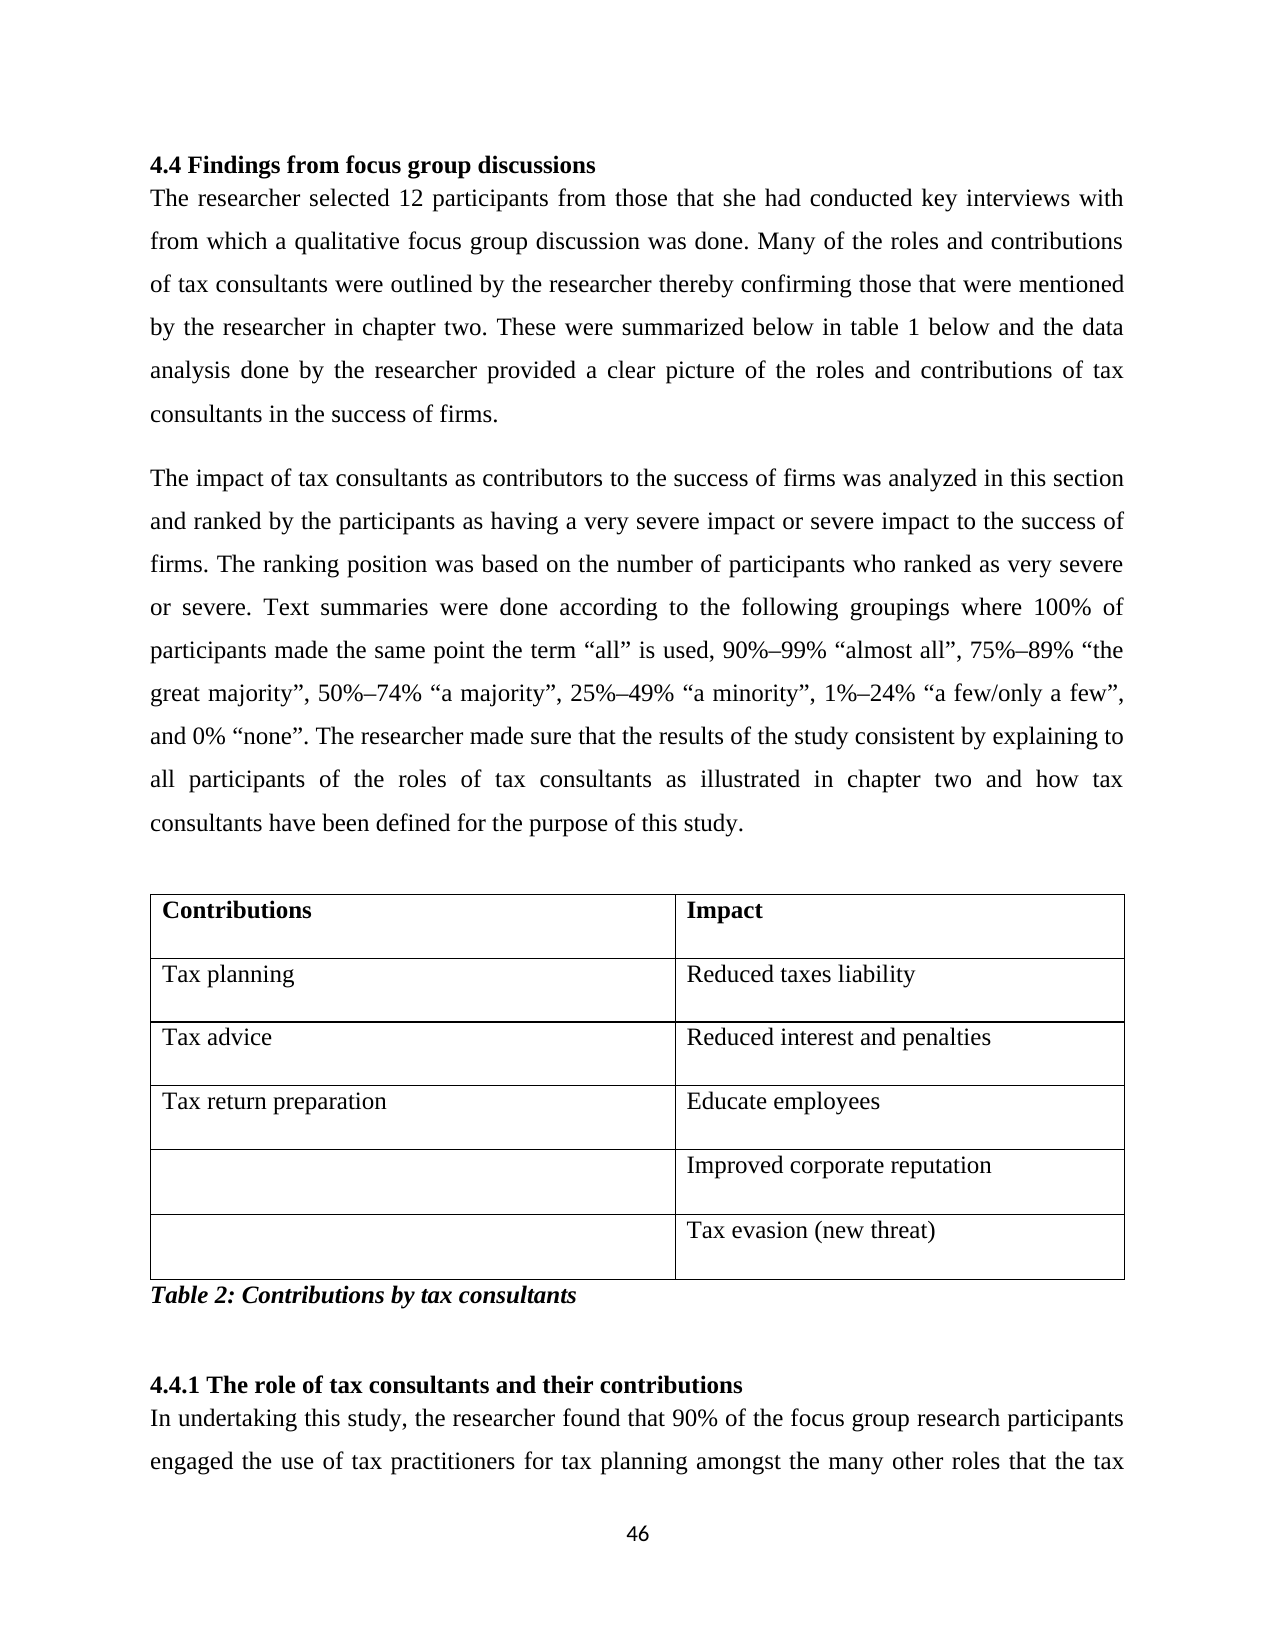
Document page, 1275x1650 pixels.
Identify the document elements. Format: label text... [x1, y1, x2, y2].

text The researcher selected 12 participants from those that she had conducted key interviews with from which a qualitative focus group discussion was done. Many of the roles and contributions of tax consultants were outlined by the researcher thereby confirming those that were mentioned by the researcher in chapter two. These were summarized below in table 1 below and the data analysis done by the researcher provided a clear picture of the roles and contributions of tax consultants in the success of firms. [150, 183, 1125, 427]
table_cell Reduced interest and penalties [676, 1023, 1124, 1085]
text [150, 1403, 1125, 1475]
subtitle 4.4.1 The role of tax consultants and their contributions [150, 1370, 1125, 1399]
text The impact of tax consultants as contributors to the success of firms was analyzed in this section and ranked by the participants as having a very severe impact or severe impact to the success of firms. The ranking position was based on the number of participants who ranked as very severe or severe. Text summaries were done according to the following groupings where 100% of participants made the same point the term “all” is used, 90%–99% “almost all”, 75%–89% “the great majority”, 50%–74% “a majority”, 25%–49% “a minority”, 1%–24% “a few/only a few”, and 0% “none”. The researcher made sure that the results of the study consistent by explaining to all participants of the roles of tax consultants as illustrated in chapter two and how tax consultants have been defined for the purpose of this study. [150, 463, 1125, 836]
subtitle 4.4 Findings from focus group discussions [150, 150, 1125, 179]
table_header Impact [676, 895, 1124, 958]
table_cell Reduced taxes liability [676, 959, 1124, 1021]
table_cell Educate employees [676, 1086, 1124, 1149]
table_header Contributions [151, 895, 675, 958]
table_cell [151, 1150, 675, 1214]
table_cell Improved corporate reputation [676, 1150, 1124, 1214]
table_cell Tax return preparation [151, 1086, 675, 1149]
text Table 2: Contributions by tax consultants [150, 1280, 1125, 1308]
table_cell Tax evasion (new threat) [676, 1215, 1124, 1279]
table_cell Tax planning [151, 959, 675, 1021]
table_cell Tax advice [151, 1023, 675, 1085]
table_cell [151, 1215, 675, 1279]
